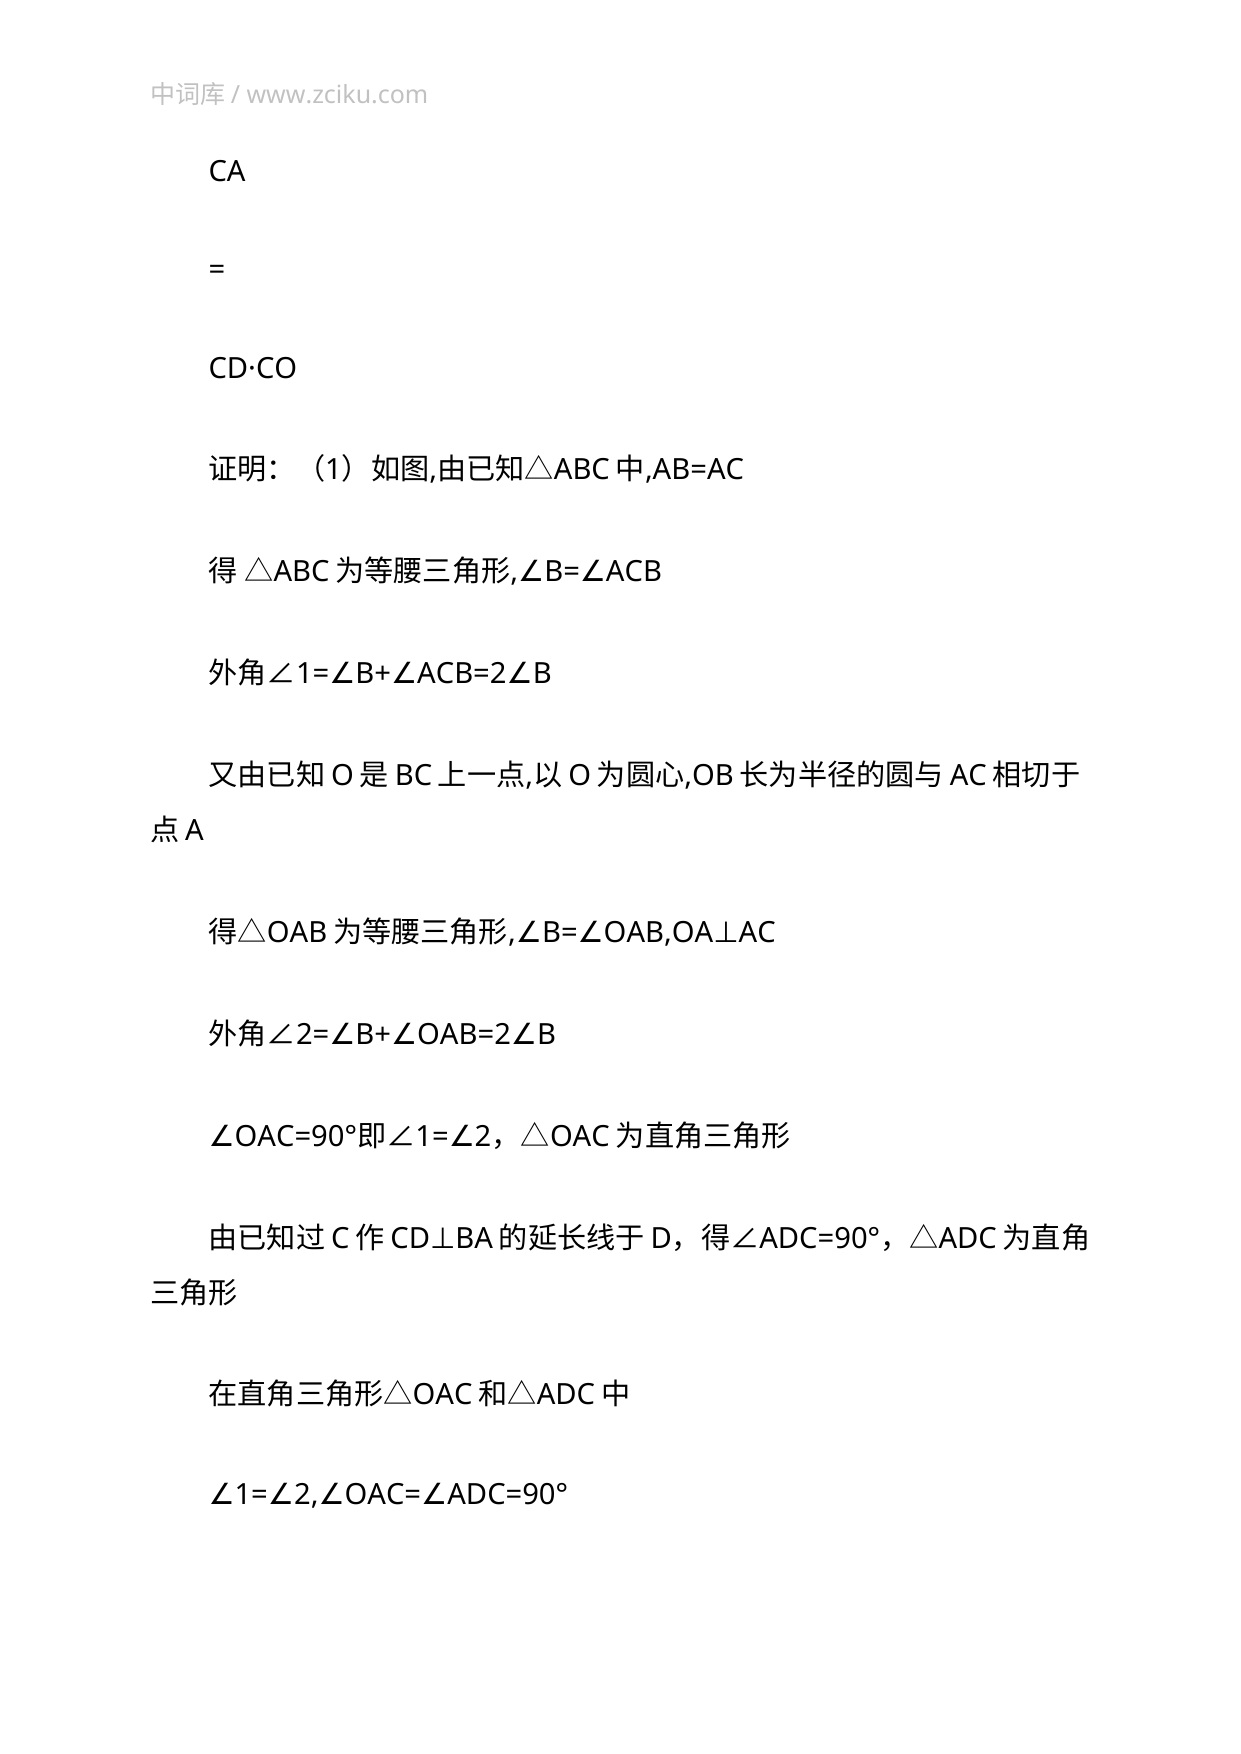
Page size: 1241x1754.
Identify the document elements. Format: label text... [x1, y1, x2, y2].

text CA [150, 150, 1090, 190]
text 证明：（1）如图,由已知△ABC中,AB=AC [150, 445, 1090, 488]
text 又由已知O是BC上一点,以O为圆心,OB长为半径的圆与AC相切于点A [150, 751, 1090, 849]
text 外角∠1=∠B+∠ACB=2∠B [150, 649, 1090, 692]
text = [150, 248, 1090, 288]
text 在直角三角形△OAC和△ADC中 [150, 1371, 1090, 1413]
text 得△OAB为等腰三角形,∠B=∠OAB,OA⊥AC [150, 908, 1090, 951]
text 得 △ABC为等腰三角形,∠B=∠ACB [150, 547, 1090, 590]
text 外角∠2=∠B+∠OAB=2∠B [150, 1010, 1090, 1053]
text ∠1=∠2,∠OAC=∠ADC=90° [150, 1473, 1090, 1513]
text 由已知过C作CD⊥BA的延长线于D，得∠ADC=90°，△ADC为直角三角形 [150, 1214, 1090, 1311]
text CD·CO [150, 347, 1090, 387]
text ∠OAC=90°即∠1=∠2，△OAC为直角三角形 [150, 1112, 1090, 1154]
